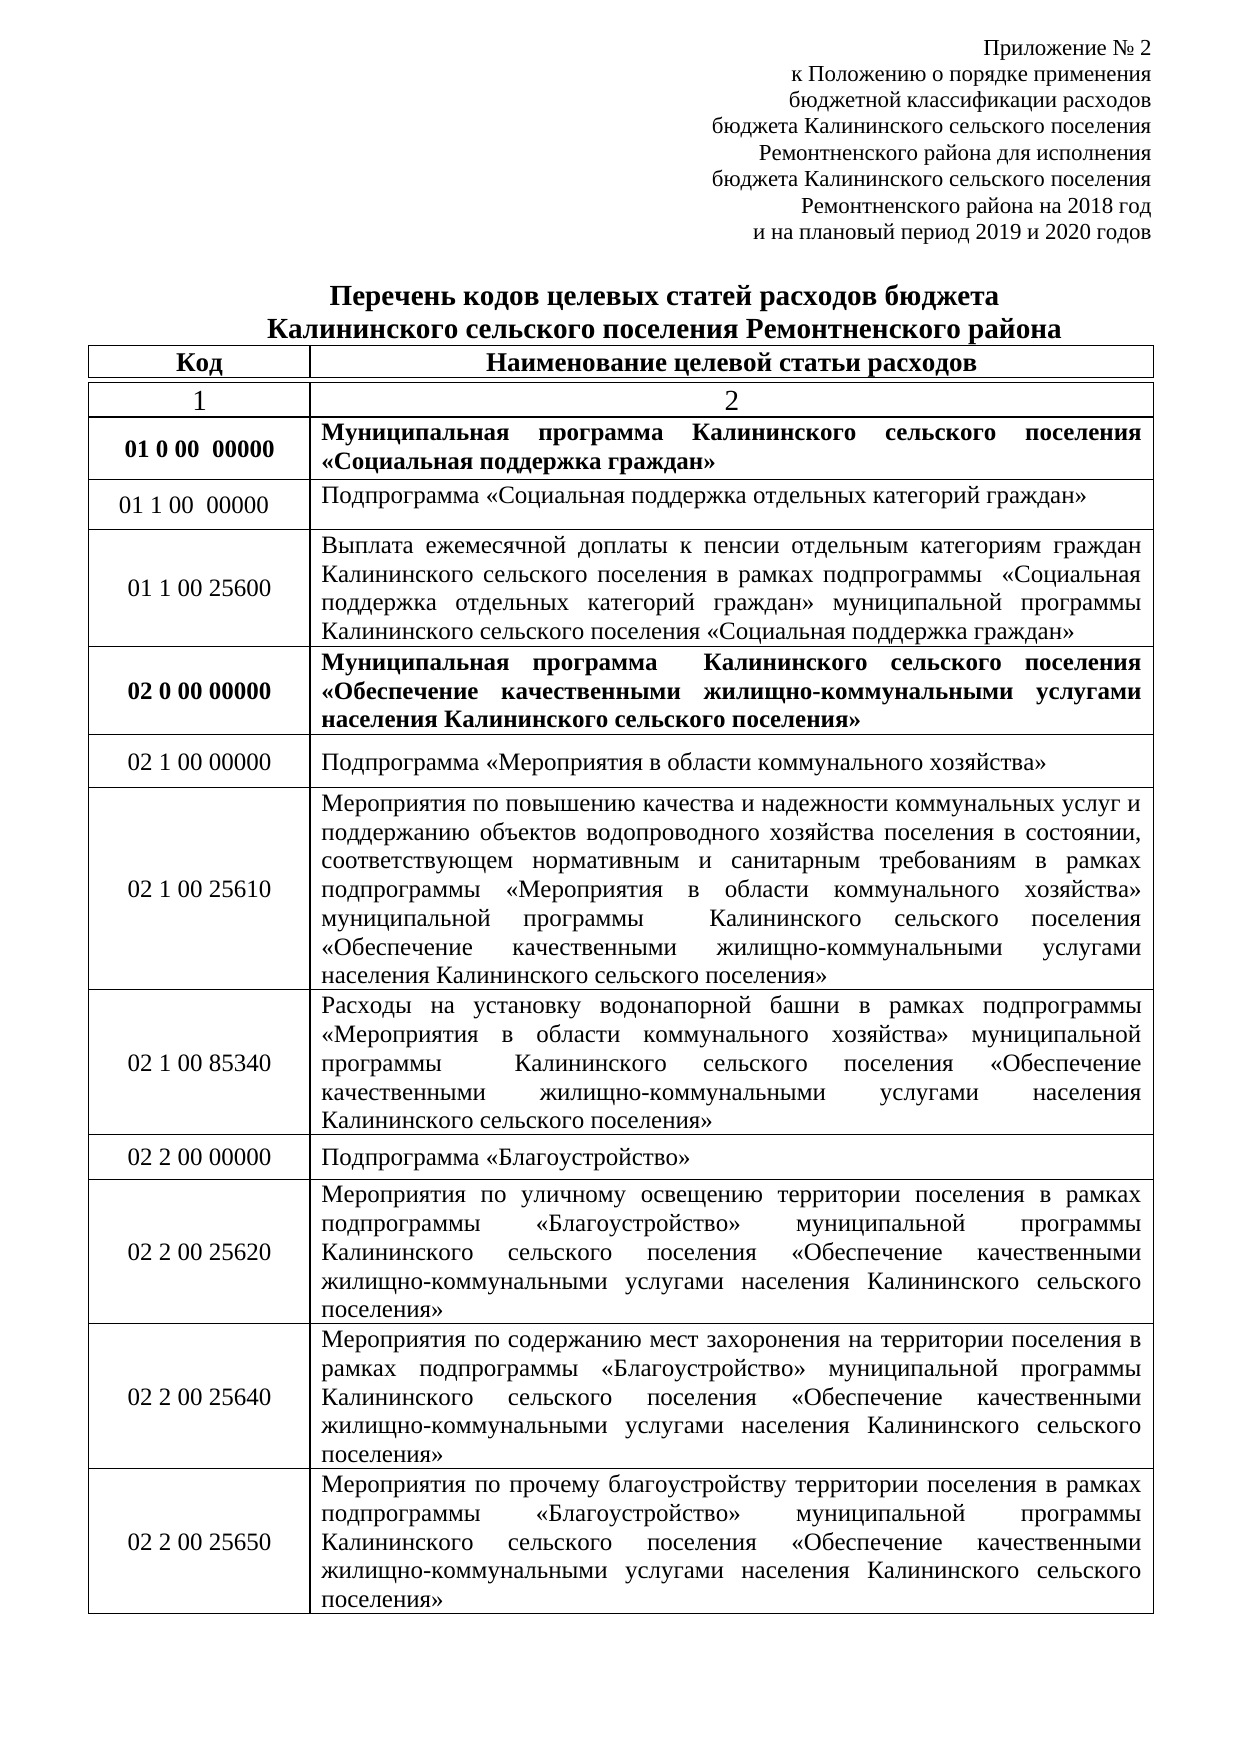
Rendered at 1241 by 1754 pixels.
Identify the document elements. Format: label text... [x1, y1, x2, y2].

text Ремонтненского района на 2018 год [177, 192, 1152, 218]
text бюджета Калининского сельского поселения [177, 113, 1152, 139]
text к Положению о порядке применения [177, 60, 1152, 86]
table_cell Выплата ежемесячной доплаты к пенсии отдельным категориям граждан Калининского сельского поселения в рамках подпрограммы «Социальная поддержка отдельных категорий граждан» муниципальной программы Калининского сельского поселения «Социальная поддержка граждан» [311, 530, 1153, 646]
table_cell Мероприятия по содержанию мест захоронения на территории поселения в рамках подпрограммы «Благоустройство» муниципальной программы Калининского сельского поселения «Обеспечение качественными жилищно-коммунальными услугами населения Калининского сельского поселения» [311, 1324, 1153, 1468]
table_cell Муниципальная программа Калининского сельского поселения «Социальная поддержка граждан» [311, 418, 1153, 479]
table_cell 01 1 00 00000 [89, 480, 309, 529]
table_cell 02 0 00 00000 [89, 647, 309, 734]
table_cell Мероприятия по повышению качества и надежности коммунальных услуг и поддержанию объектов водопроводного хозяйства поселения в состоянии, соответствующем нормативным и санитарным требованиям в рамках подпрограммы «Мероприятия в области коммунального хозяйства» муниципальной программы Калининского сельского поселения «Обеспечение качественными жилищно-коммунальными услугами населения Калининского сельского поселения» [311, 788, 1153, 989]
table_cell 02 2 00 00000 [89, 1135, 309, 1178]
table_cell 02 2 00 25650 [89, 1469, 309, 1613]
table_cell Подпрограмма «Мероприятия в области коммунального хозяйства» [311, 735, 1153, 787]
table_header 1 [89, 383, 309, 416]
text Приложение № 2 [177, 33, 1152, 60]
table_cell Муниципальная программа Калининского сельского поселения «Обеспечение качественными жилищно-коммунальными услугами населения Калининского сельского поселения» [311, 647, 1153, 734]
table_cell Подпрограмма «Благоустройство» [311, 1135, 1153, 1178]
table_cell Расходы на установку водонапорной башни в рамках подпрограммы «Мероприятия в области коммунального хозяйства» муниципальной программы Калининского сельского поселения «Обеспечение качественными жилищно-коммунальными услугами населения Калининского сельского поселения» [311, 990, 1153, 1134]
text бюджета Калининского сельского поселения [177, 165, 1152, 192]
table_cell 01 1 00 25600 [89, 530, 309, 646]
table_cell Мероприятия по прочему благоустройству территории поселения в рамках подпрограммы «Благоустройство» муниципальной программы Калининского сельского поселения «Обеспечение качественными жилищно-коммунальными услугами населения Калининского сельского поселения» [311, 1469, 1153, 1613]
table_cell 01 0 00 00000 [89, 418, 309, 479]
text Перечень кодов целевых статей расходов бюджета [177, 278, 1152, 311]
table_cell Мероприятия по уличному освещению территории поселения в рамках подпрограммы «Благоустройство» муниципальной программы Калининского сельского поселения «Обеспечение качественными жилищно-коммунальными услугами населения Калининского сельского поселения» [311, 1180, 1153, 1323]
table_cell 02 2 00 25620 [89, 1180, 309, 1323]
text Ремонтненского района для исполнения [177, 139, 1152, 165]
table_header Код [89, 346, 309, 377]
text Калининского сельского поселения Ремонтненского района [177, 311, 1152, 345]
table_cell 02 1 00 85340 [89, 990, 309, 1134]
text и на плановый период 2019 и 2020 годов [177, 218, 1152, 244]
table_cell 02 2 00 25640 [89, 1324, 309, 1468]
table_header 2 [311, 383, 1153, 416]
table_cell 02 1 00 25610 [89, 788, 309, 989]
table_cell 02 1 00 00000 [89, 735, 309, 787]
table_cell Подпрограмма «Социальная поддержка отдельных категорий граждан» [311, 480, 1153, 529]
text бюджетной классификации расходов [177, 86, 1152, 113]
table_header Наименование целевой статьи расходов [311, 346, 1153, 377]
